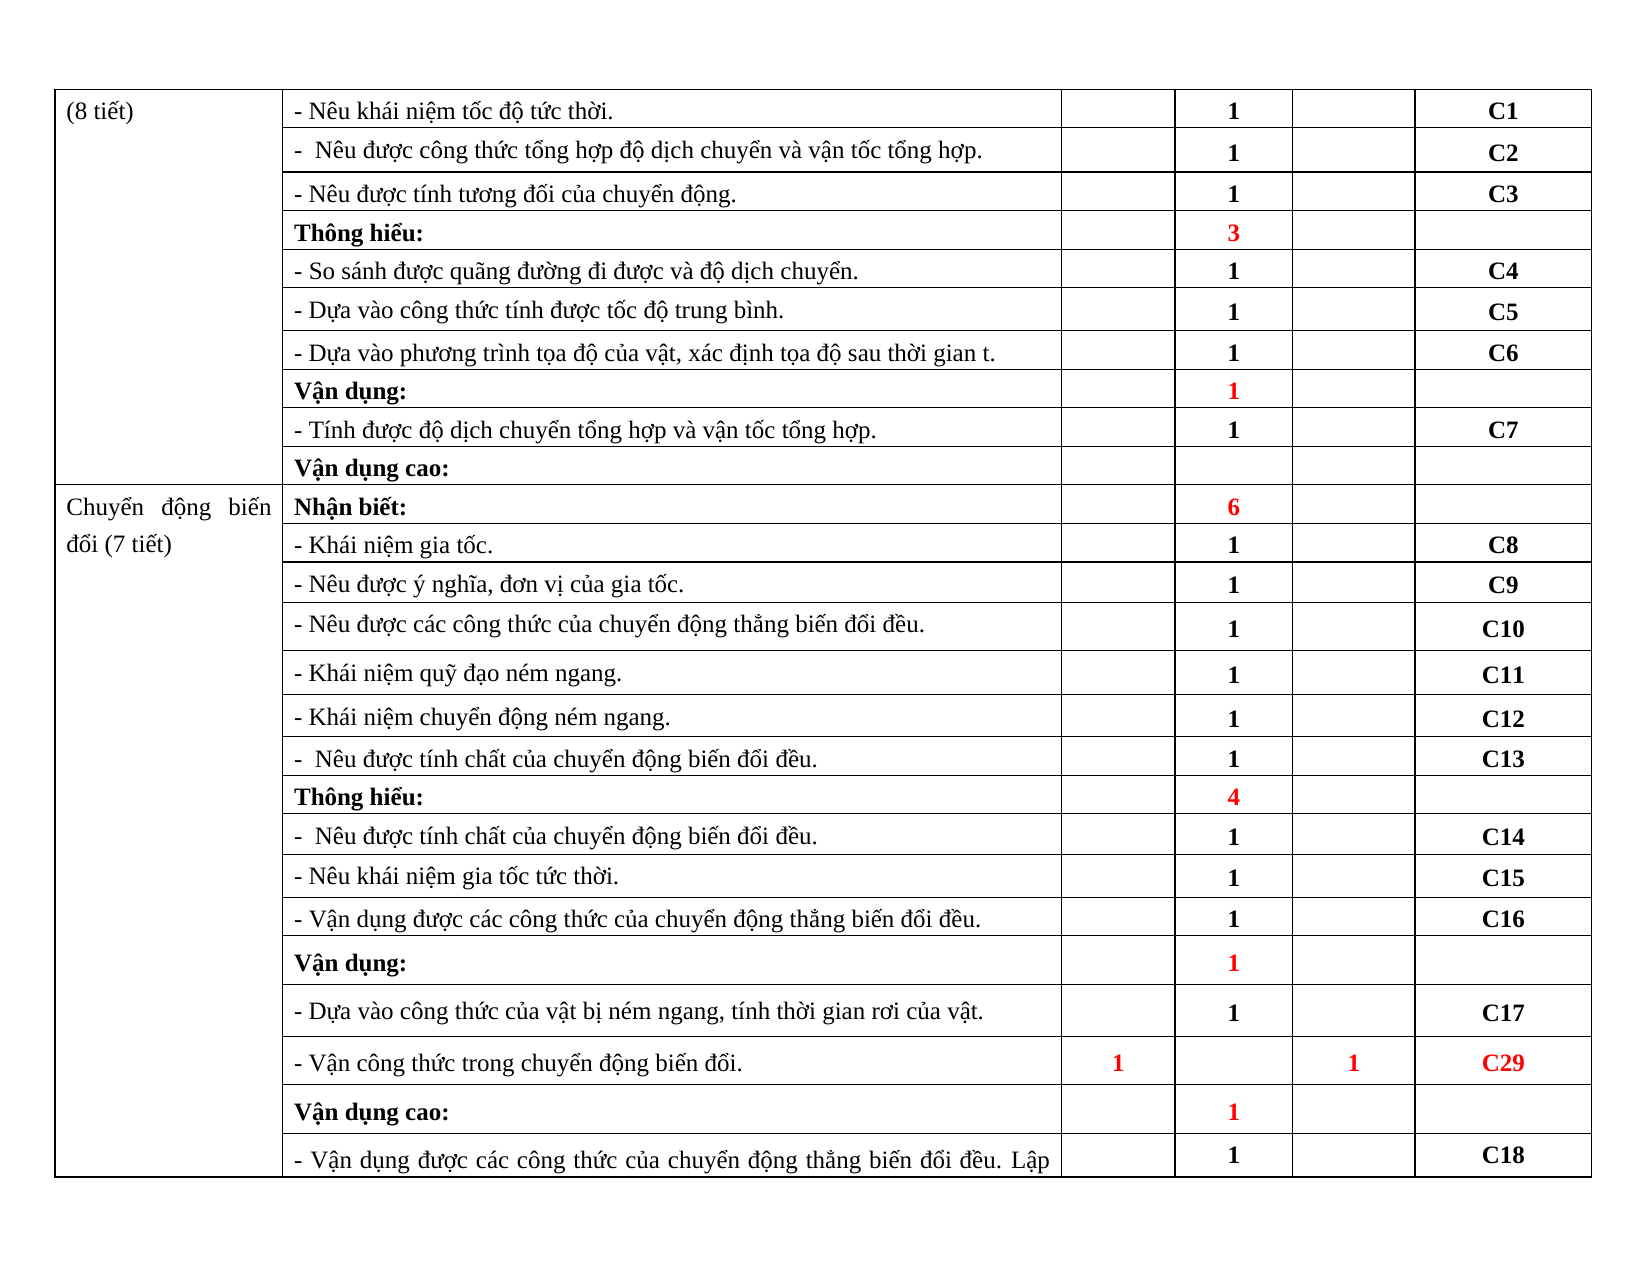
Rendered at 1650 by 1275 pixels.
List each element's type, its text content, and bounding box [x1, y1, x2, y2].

table_cell [1062, 173, 1174, 210]
table_cell C16 [1416, 898, 1591, 935]
table_cell 4 [1176, 776, 1292, 813]
table_cell [1062, 695, 1174, 736]
table_cell - Nêu khái niệm tốc độ tức thời. [283, 90, 1061, 127]
table_cell [1293, 855, 1414, 897]
table_cell [1062, 250, 1174, 287]
table_cell [1062, 563, 1174, 602]
table_cell 1 [1176, 524, 1292, 561]
table_cell - Khái niệm quỹ đạo ném ngang. [283, 651, 1061, 694]
table_cell - Nêu được ý nghĩa, đơn vị của gia tốc. [283, 563, 1061, 602]
table_cell Vận dụng cao: [283, 1085, 1061, 1133]
table_cell [1293, 250, 1414, 287]
table_cell 1 [1176, 695, 1292, 736]
table_cell [1293, 985, 1414, 1036]
table_cell - Dựa vào công thức của vật bị ném ngang, tính thời gian rơi của vật. [283, 985, 1061, 1036]
table_cell [1293, 524, 1414, 561]
table_cell [1416, 211, 1591, 248]
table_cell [283, 1134, 1061, 1176]
table_cell 1 [1176, 603, 1292, 650]
table_cell [1416, 485, 1591, 523]
table_cell 1 [1176, 898, 1292, 935]
table_cell C17 [1416, 985, 1591, 1036]
table_cell [1293, 485, 1414, 523]
table_cell [1062, 855, 1174, 897]
table_cell Chuyển động biến đổi (7 tiết) [56, 485, 282, 1176]
table_cell C4 [1416, 250, 1591, 287]
table_cell [1293, 408, 1414, 446]
table_cell [1062, 1085, 1174, 1133]
table_cell [1062, 331, 1174, 369]
table_cell [1293, 695, 1414, 736]
table_cell 1 [1176, 1085, 1292, 1133]
table_cell [1062, 898, 1174, 935]
table_cell [1416, 936, 1591, 984]
table_cell 1 [1176, 250, 1292, 287]
table_cell [1293, 603, 1414, 650]
table_cell C12 [1416, 695, 1591, 736]
table_cell [1062, 288, 1174, 330]
table_cell - Tính được độ dịch chuyển tổng hợp và vận tốc tổng hợp. [283, 408, 1061, 446]
table_cell 1 [1176, 370, 1292, 407]
table_cell [1062, 737, 1174, 774]
table_cell 1 [1176, 737, 1292, 774]
table_cell [1293, 331, 1414, 369]
table_cell Vận dụng cao: [283, 447, 1061, 484]
table_cell - Nêu được các công thức của chuyển động thẳng biến đổi đều. [283, 603, 1061, 650]
table_cell Vận dụng: [283, 936, 1061, 984]
table_cell [1062, 211, 1174, 248]
table_cell C6 [1416, 331, 1591, 369]
table_cell 1 [1176, 936, 1292, 984]
table_cell 1 [1176, 288, 1292, 330]
table_cell C10 [1416, 603, 1591, 650]
table_cell [1293, 814, 1414, 853]
table_cell [1062, 603, 1174, 650]
table_cell 1 [1176, 128, 1292, 171]
table_cell [1293, 898, 1414, 935]
table_cell [1062, 1134, 1174, 1176]
table_cell C15 [1416, 855, 1591, 897]
table_cell C18 [1416, 1134, 1591, 1176]
table_cell 1 [1176, 90, 1292, 127]
table_cell C9 [1416, 563, 1591, 602]
table_cell [1293, 90, 1414, 127]
table_cell Nhận biết: [283, 485, 1061, 523]
table_cell [1176, 1037, 1292, 1084]
table_cell [1293, 128, 1414, 171]
table_cell C8 [1416, 524, 1591, 561]
table_cell 1 [1062, 1037, 1174, 1084]
table_cell [1293, 936, 1414, 984]
table_cell 1 [1176, 985, 1292, 1036]
table_cell C29 [1416, 1037, 1591, 1084]
table_cell C13 [1416, 737, 1591, 774]
table_cell - Dựa vào công thức tính được tốc độ trung bình. [283, 288, 1061, 330]
table_cell [1293, 173, 1414, 210]
table_cell 1 [1293, 1037, 1414, 1084]
table_cell [1062, 524, 1174, 561]
table_cell 1 [1176, 563, 1292, 602]
table_cell - Khái niệm chuyển động ném ngang. [283, 695, 1061, 736]
table_cell 1 [1176, 651, 1292, 694]
table_cell C1 [1416, 90, 1591, 127]
table_cell [1062, 485, 1174, 523]
table_cell [1062, 776, 1174, 813]
table_cell [1062, 936, 1174, 984]
table_cell C5 [1416, 288, 1591, 330]
table_cell C11 [1416, 651, 1591, 694]
table_cell 1 [1176, 855, 1292, 897]
table_cell - Vận công thức trong chuyển động biến đổi. [283, 1037, 1061, 1084]
table_cell [1293, 288, 1414, 330]
table_cell C3 [1416, 173, 1591, 210]
table_cell [1293, 1085, 1414, 1133]
table_cell [1062, 370, 1174, 407]
table_cell [1062, 985, 1174, 1036]
table_cell C2 [1416, 128, 1591, 171]
table_cell - Nêu được tính chất của chuyển động biến đổi đều. [283, 814, 1061, 853]
table_cell C14 [1416, 814, 1591, 853]
table_cell [1062, 408, 1174, 446]
table_cell - Nêu được tính tương đối của chuyển động. [283, 173, 1061, 210]
table_cell - Nêu được công thức tổng hợp độ dịch chuyển và vận tốc tổng hợp. [283, 128, 1061, 171]
table_cell [1062, 447, 1174, 484]
table_cell Vận dụng: [283, 370, 1061, 407]
table_cell [1293, 1134, 1414, 1176]
table_cell - Khái niệm gia tốc. [283, 524, 1061, 561]
table_cell [1062, 814, 1174, 853]
table_cell 3 [1176, 211, 1292, 248]
table_cell [1293, 776, 1414, 813]
table_cell 1 [1176, 1134, 1292, 1176]
table_cell [1293, 651, 1414, 694]
table_cell [1416, 370, 1591, 407]
table_cell 1 [1176, 814, 1292, 853]
table_cell Thông hiểu: [283, 211, 1061, 248]
table_cell Thông hiểu: [283, 776, 1061, 813]
table_cell - So sánh được quãng đường đi được và độ dịch chuyển. [283, 250, 1061, 287]
table_cell - Dựa vào phương trình tọa độ của vật, xác định tọa độ sau thời gian t. [283, 331, 1061, 369]
table_cell [1416, 1085, 1591, 1133]
table_cell [1293, 211, 1414, 248]
table_cell - Nêu được tính chất của chuyển động biến đổi đều. [283, 737, 1061, 774]
table_cell [1176, 447, 1292, 484]
table_cell 1 [1176, 173, 1292, 210]
table_cell C7 [1416, 408, 1591, 446]
table_cell [1062, 90, 1174, 127]
table_cell [1293, 563, 1414, 602]
table_cell [1293, 447, 1414, 484]
table_cell [1293, 737, 1414, 774]
table_cell 6 [1176, 485, 1292, 523]
table_cell 1 [1176, 331, 1292, 369]
table_cell [1062, 128, 1174, 171]
table_cell 1 [1176, 408, 1292, 446]
table_cell [1416, 447, 1591, 484]
table_cell - Vận dụng được các công thức của chuyển động thẳng biến đổi đều. [283, 898, 1061, 935]
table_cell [56, 90, 282, 484]
table_cell [1416, 776, 1591, 813]
table_cell - Nêu khái niệm gia tốc tức thời. [283, 855, 1061, 897]
table_cell [1293, 370, 1414, 407]
table_cell [1062, 651, 1174, 694]
